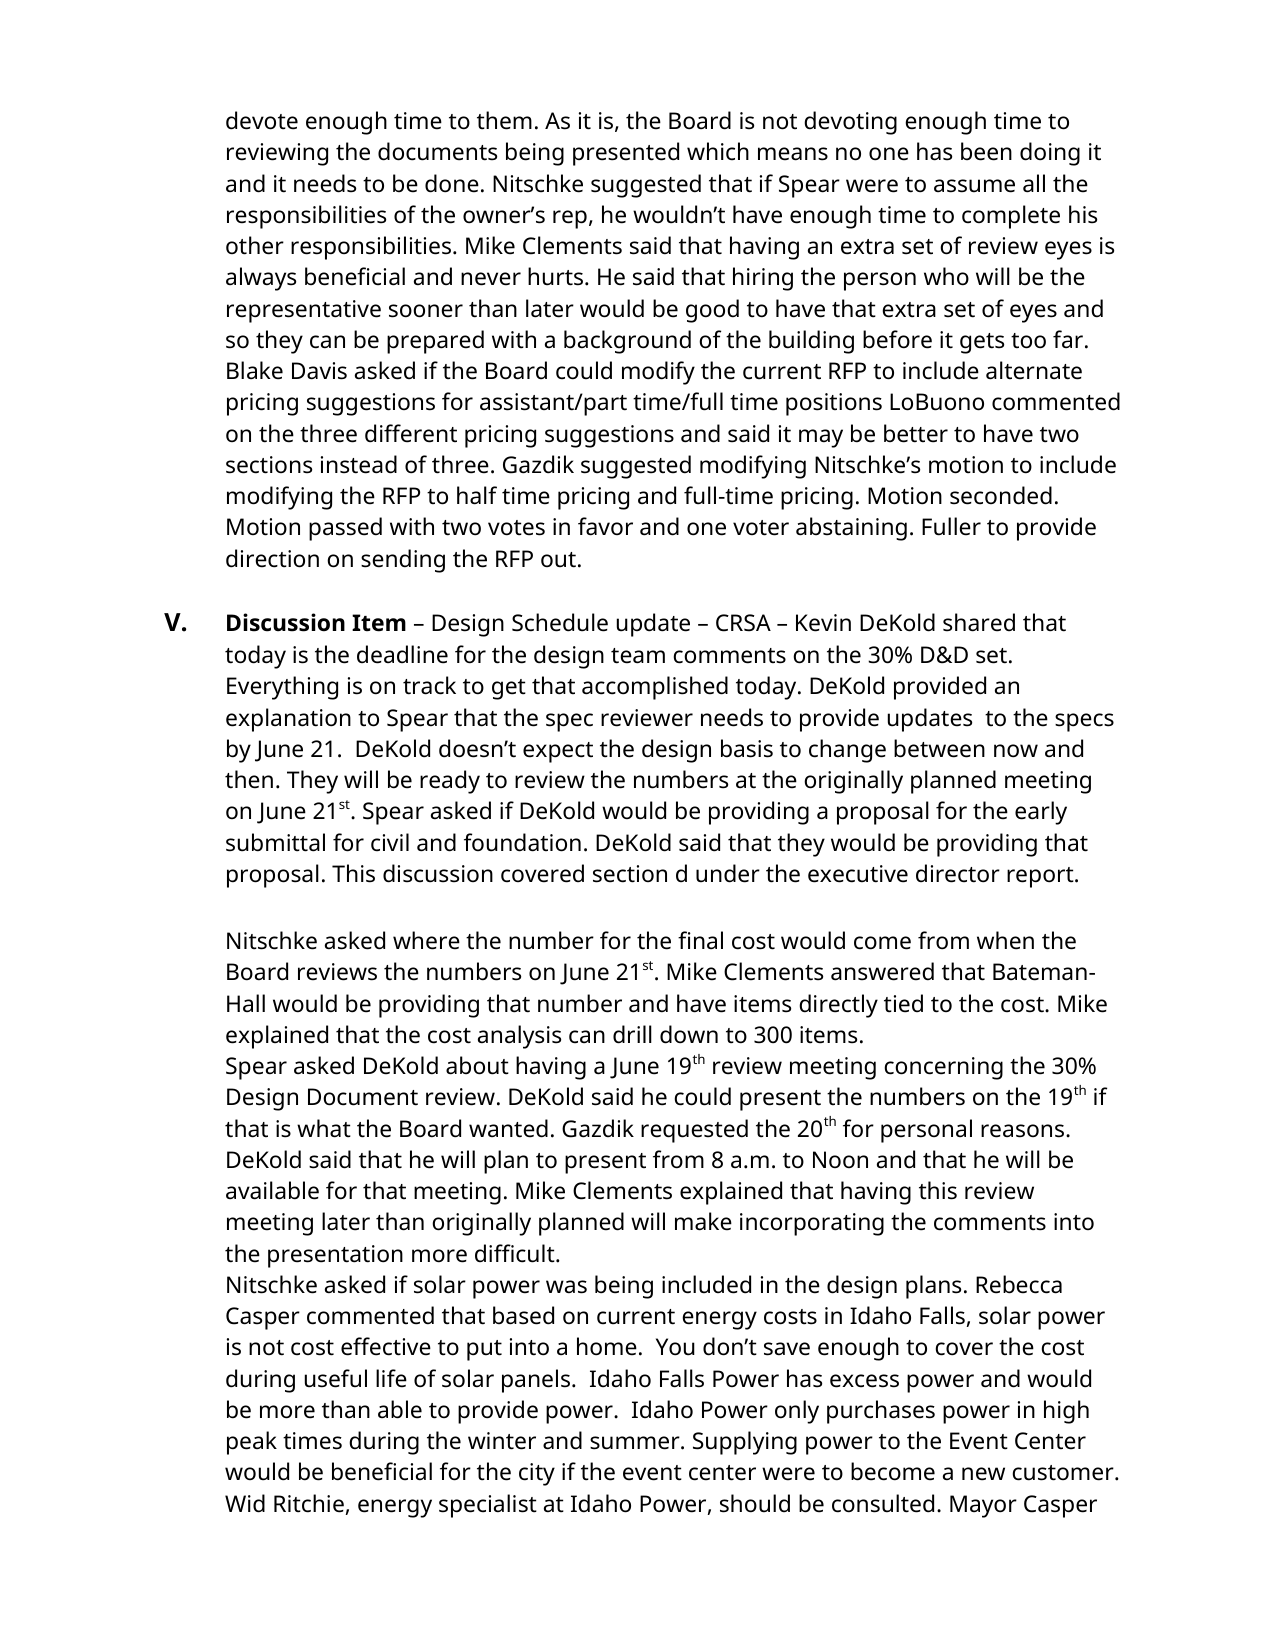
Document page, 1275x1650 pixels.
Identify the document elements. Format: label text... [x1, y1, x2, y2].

text Spear asked DeKold about having a June 19th review meeting concerning the 30% Design Document review. DeKold said he could present the numbers on the 19th if that is what the Board wanted. Gazdik requested the 20th for personal reasons. DeKold said that he will plan to present from 8 a.m. to Noon and that he will be available for that meeting. Mike Clements explained that having this review meeting later than originally planned will make incorporating the comments into the presentation more difficult. [225, 1050, 1125, 1269]
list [187, 105, 1125, 574]
text Nitschke asked where the number for the final cost would come from when the Board reviews the numbers on June 21st. Mike Clements answered that Bateman-Hall would be providing that number and have items directly tied to the cost. Mike explained that the cost analysis can drill down to 300 items. [225, 925, 1125, 1050]
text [225, 1269, 1125, 1519]
list Discussion Item – Design Schedule update – CRSA – Kevin DeKold shared that today is the deadline for the design team comments on the 30% D&D set. Everything is on track to get that accomplished today. DeKold provided an explanation to Spear that the spec reviewer needs to provide updates to the specs by June 21. DeKold doesn’t expect the design basis to change between now and then. They will be ready to review the numbers at the originally planned meeting on June 21st. Spear asked if DeKold would be providing a proposal for the early submittal for civil and foundation. DeKold said that they would be providing that proposal. This discussion covered section d under the executive director report. [187, 605, 1125, 889]
